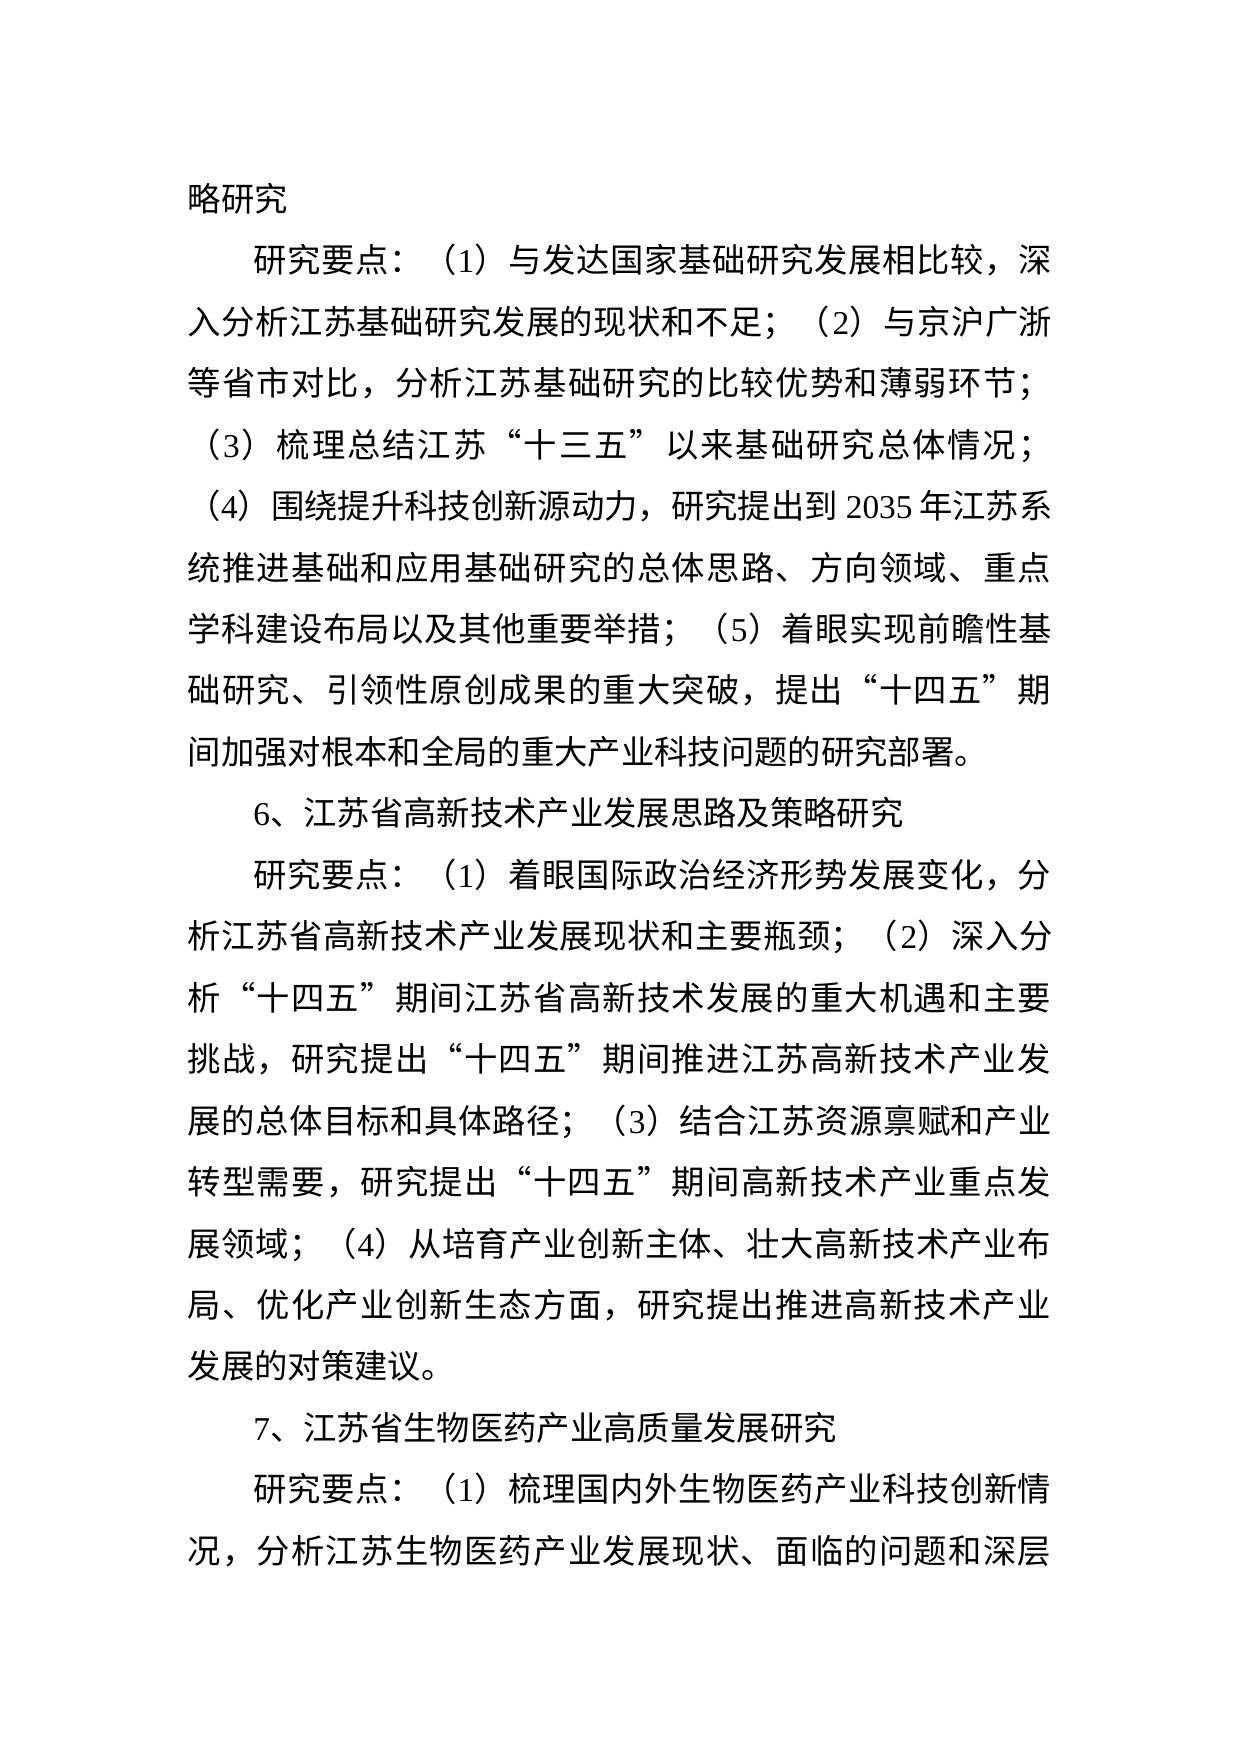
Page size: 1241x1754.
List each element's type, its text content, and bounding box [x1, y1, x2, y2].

text 研究要点：（1）着眼国际政治经济形势发展变化，分析江苏省高新技术产业发展现状和主要瓶颈；（2）深入分析“十四五”期间江苏省高新技术发展的重大机遇和主要挑战，研究提出“十四五”期间推进江苏高新技术产业发展的总体目标和具体路径；（3）结合江苏资源禀赋和产业转型需要，研究提出“十四五”期间高新技术产业重点发展领域；（4）从培育产业创新主体、壮大高新技术产业布局、优化产业创新生态方面，研究提出推进高新技术产业发展的对策建议。 [187, 838, 1053, 1391]
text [187, 1453, 1053, 1576]
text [187, 162, 1053, 223]
text 6、江苏省高新技术产业发展思路及策略研究 [187, 777, 1053, 838]
text 研究要点：（1）与发达国家基础研究发展相比较，深入分析江苏基础研究发展的现状和不足；（2）与京沪广浙等省市对比，分析江苏基础研究的比较优势和薄弱环节；（3）梳理总结江苏“十三五”以来基础研究总体情况；（4）围绕提升科技创新源动力，研究提出到2035年江苏系统推进基础和应用基础研究的总体思路、方向领域、重点学科建设布局以及其他重要举措；（5）着眼实现前瞻性基础研究、引领性原创成果的重大突破，提出“十四五”期间加强对根本和全局的重大产业科技问题的研究部署。 [187, 223, 1053, 777]
text 7、江苏省生物医药产业高质量发展研究 [187, 1391, 1053, 1453]
